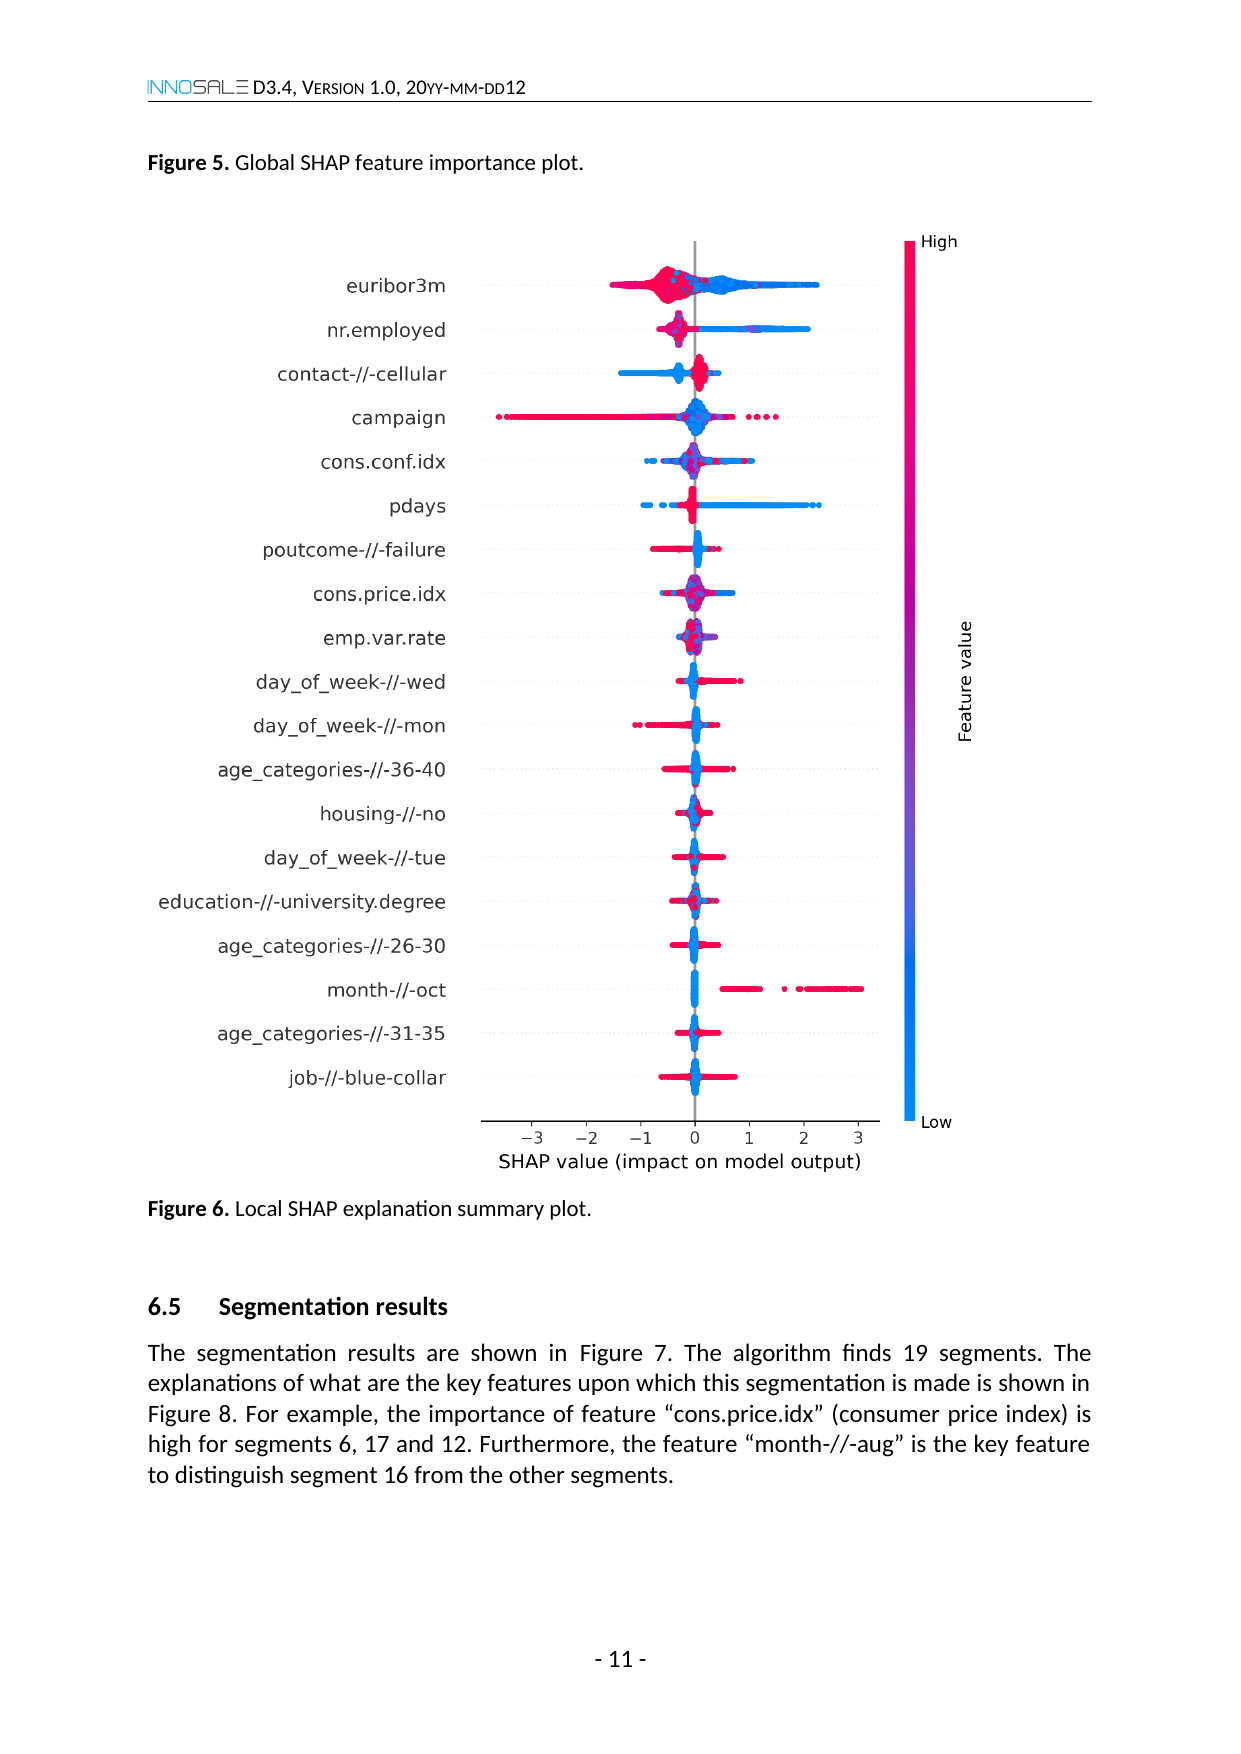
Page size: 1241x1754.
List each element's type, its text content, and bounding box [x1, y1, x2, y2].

text Figure 6. Local SHAP explanation summary plot. [148, 1194, 1092, 1222]
picture [147, 80, 249, 94]
subtitle Segmentation results [148, 1290, 1092, 1322]
picture [147, 225, 984, 1182]
text Figure 5. Global SHAP feature importance plot. [148, 148, 1092, 176]
text The segmentation results are shown in Figure 7. The algorithm finds 19 segments. The explanations of what are the key features upon which this segmentation is made is shown in Figure 8. For example, the importance of feature “cons.price.idx” (consumer price index) is high for segments 6, 17 and 12. Furthermore, the feature “month-//-aug” is the key feature to distinguish segment 16 from the other segments. [148, 1337, 1092, 1489]
